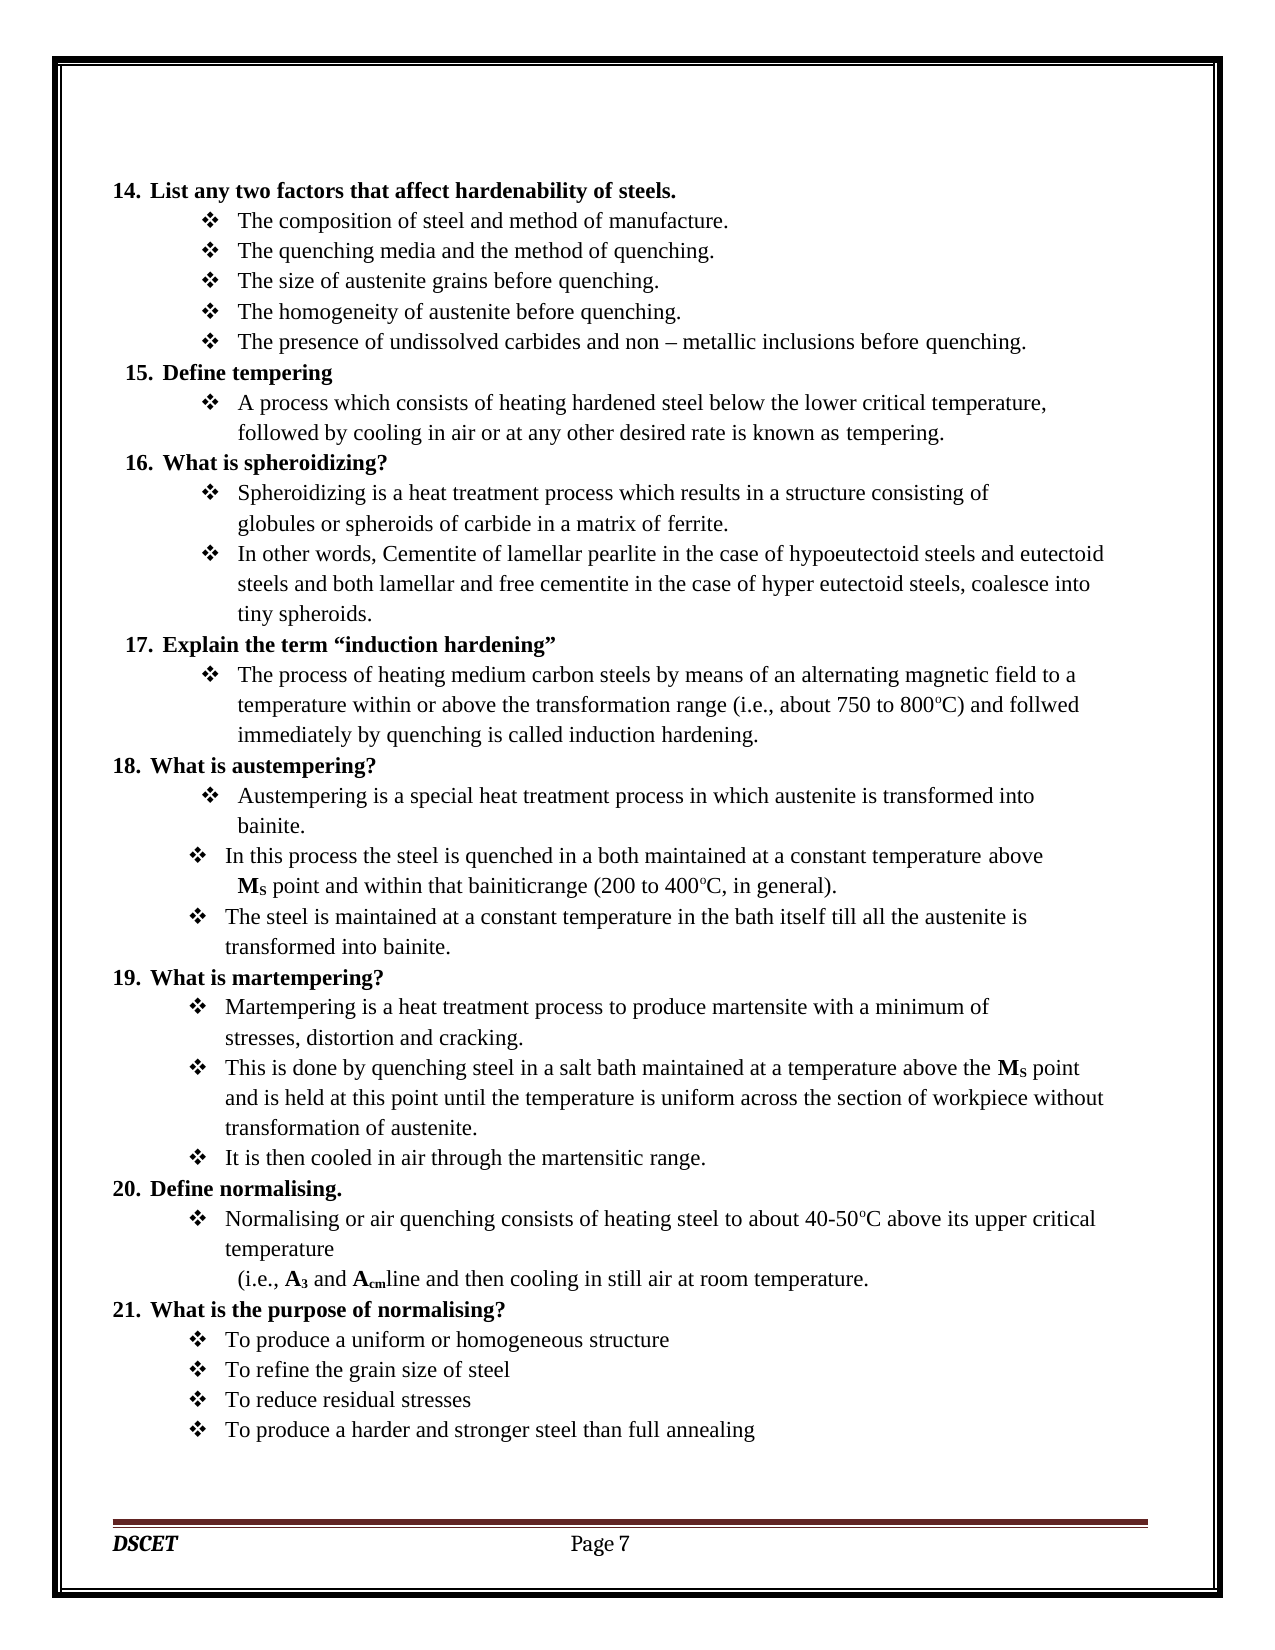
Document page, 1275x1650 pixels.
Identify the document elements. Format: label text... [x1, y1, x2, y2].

subtitle List any two factors that affect hardenability of steels. [112, 177, 1148, 203]
list In other words, Cementite of lamellar pearlite in the case of hypoeutectoid steels and eutectoid steels and both lamellar and free cementite in the case of hyper eutectoid steels, coalesce into tiny spheroids. [200, 540, 1119, 627]
list To produce a uniform or homogeneous structure [187, 1326, 1148, 1352]
list The composition of steel and method of manufacture. [200, 207, 1148, 233]
subtitle What is austempering? [112, 752, 1148, 778]
list Normalising or air quenching consists of heating steel to about 40-50oC above its upper critical temperature [187, 1204, 1103, 1261]
subtitle What is the purpose of normalising? [112, 1296, 1148, 1322]
subtitle Define normalising. [112, 1175, 1148, 1201]
list To refine the grain size of steel [187, 1356, 1148, 1382]
text (i.e., A3 and Acmline and then cooling in still air at room temperature. [237, 1265, 1148, 1291]
list This is done by quenching steel in a salt bath maintained at a temperature above the MS point and is held at this point until the temperature is uniform across the section of workpiece without transformation of austenite. [187, 1054, 1108, 1141]
subtitle What is martempering? [112, 964, 1148, 990]
list The steel is maintained at a constant temperature in the bath itself till all the austenite is transformed into bainite. [187, 903, 1103, 959]
list The homogeneity of austenite before quenching. [200, 298, 1148, 324]
list A process which consists of heating hardened steel below the lower critical temperature, followed by cooling in air or at any other desired rate is known as tempering. [200, 389, 1111, 445]
list The process of heating medium carbon steels by means of an alternating magnetic field to a temperature within or above the transformation range (i.e., about 750 to 800oC) and follwed immediately by quenching is called induction hardening. [200, 661, 1124, 747]
subtitle What is spheroidizing? [125, 449, 1148, 476]
list Spheroidizing is a heat treatment process which results in a structure consisting of globules or spheroids of carbide in a matrix of ferrite. [200, 479, 1052, 536]
subtitle Explain the term “induction hardening” [125, 631, 1148, 657]
list The size of austenite grains before quenching. [200, 267, 1148, 294]
list To reduce residual stresses [187, 1386, 1148, 1412]
list Martempering is a heat treatment process to produce martensite with a minimum of stresses, distortion and cracking. [187, 993, 1065, 1050]
list The quenching media and the method of quenching. [200, 237, 1148, 263]
subtitle Define tempering [125, 359, 1148, 385]
list To produce a harder and stronger steel than full annealing [187, 1416, 1148, 1443]
list It is then cooled in air through the martensitic range. [187, 1144, 1148, 1171]
list The presence of undissolved carbides and non – metallic inclusions before quenching. [200, 328, 1148, 354]
text MS point and within that bainiticrange (200 to 400oC, in general). [237, 872, 1148, 899]
list In this process the steel is quenched in a both maintained at a constant temperature above [187, 842, 1148, 868]
list Austempering is a special heat treatment process in which austenite is transformed into bainite. [200, 782, 1099, 838]
